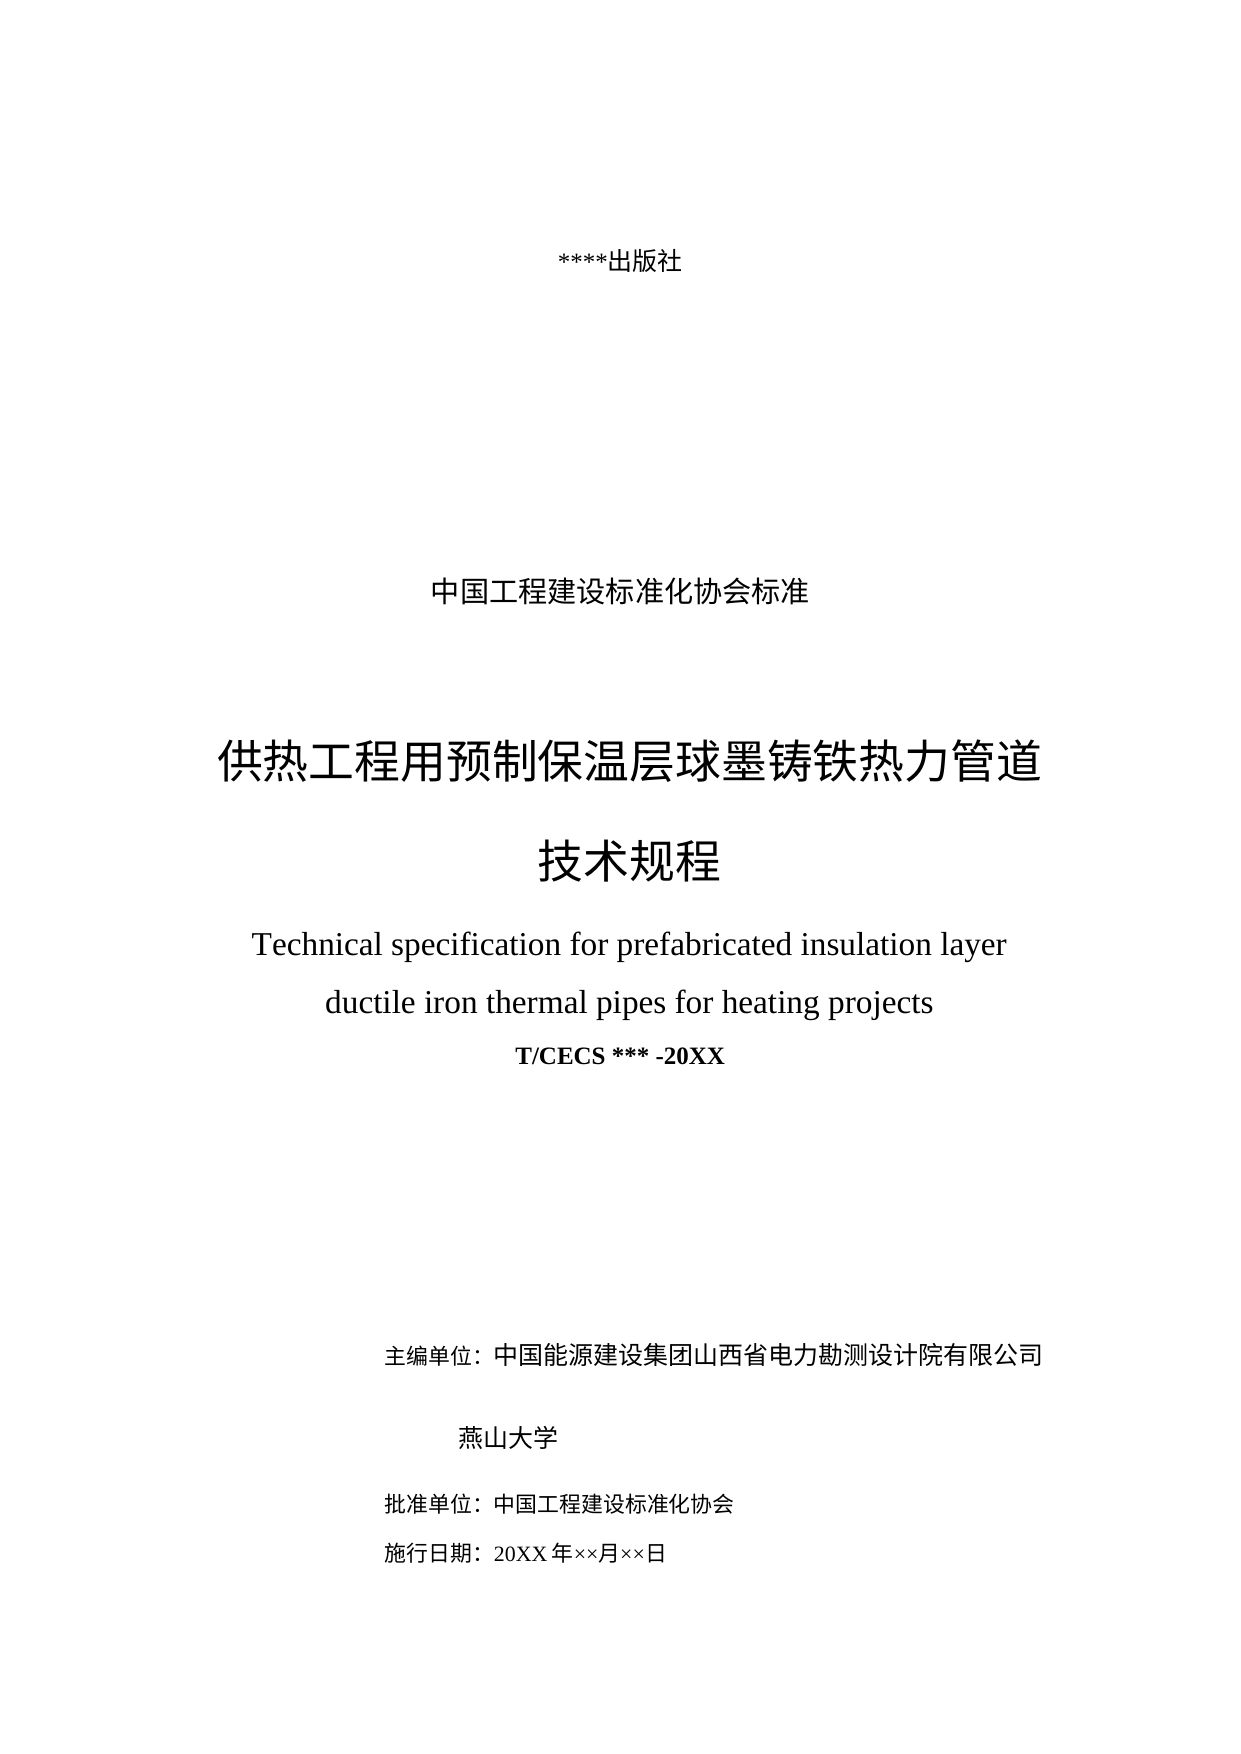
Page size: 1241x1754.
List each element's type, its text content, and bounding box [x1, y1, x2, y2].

text 主编单位：中国能源建设集团山西省电力勘测设计院有限公司 [187, 1321, 1053, 1386]
text Technical specification for prefabricated insulation layer ductile iron thermal pipes for heating projects [206, 924, 1053, 1020]
text ****出版社 [187, 227, 1053, 292]
text 批准单位：中国工程建设标准化协会 [187, 1487, 1053, 1519]
text 施行日期：20XX年××月××日 [187, 1535, 1053, 1568]
text 供热工程用预制保温层球墨铸铁热力管道技术规程 [206, 726, 1053, 891]
text 中国工程建设标准化协会标准 [187, 558, 1053, 623]
text T/CECS *** -20XX [187, 1039, 1053, 1072]
text 燕山大学 [187, 1404, 1053, 1469]
